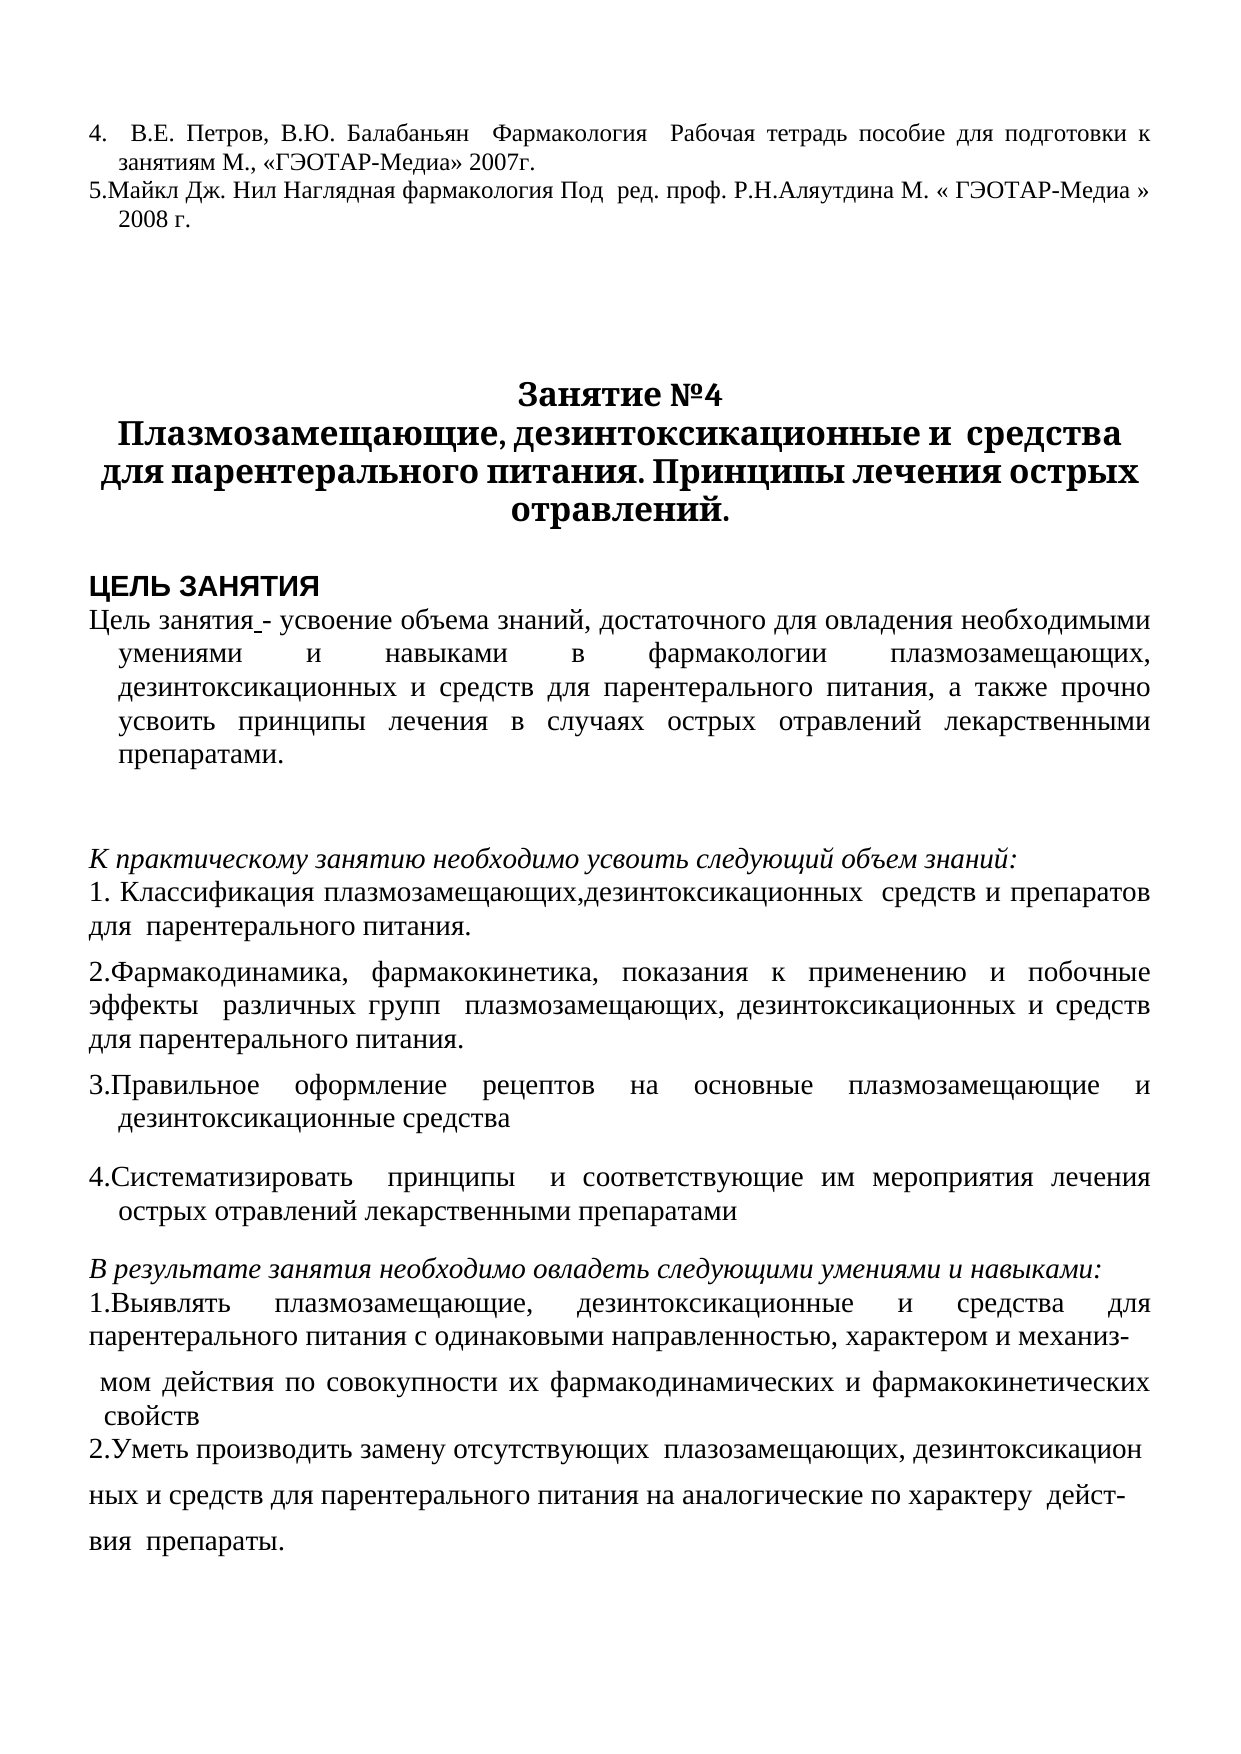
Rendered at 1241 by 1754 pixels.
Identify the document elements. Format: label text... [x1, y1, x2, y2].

text 3.Правильное оформление рецептов на основные плазмозамещающие и дезинтоксикационные средства [89, 1067, 1152, 1134]
text Цель занятия - усвоение объема знаний, достаточного для овладения необходимыми умениями и навыками в фармакологии плазмозамещающих, дезинтоксикационных и средств для парентерального питания, а также прочно усвоить принципы лечения в случаях острых отравлений лекарственными препаратами. [89, 602, 1152, 770]
text ЦЕЛЬ ЗАНЯТИЯ [89, 568, 1152, 602]
text 2.Уметь производить замену отсутствующих плазозамещающих, дезинтоксикацион [89, 1431, 1152, 1465]
text вия препараты. [89, 1523, 1152, 1557]
text Плазмозамещающие, дезинтоксикационные и средства для парентерального питания. Принципы лечения острых отравлений. [89, 415, 1152, 530]
text 2.Фармакодинамика, фармакокинетика, показания к применению и побочные эффекты различных групп плазмозамещающих, дезинтоксикационных и средств для парентерального питания. [89, 954, 1152, 1054]
text 1.Выявлять плазмозамещающие, дезинтоксикационные и средства для парентерального питания с одинаковыми направленностью, характером и механиз- [89, 1285, 1152, 1352]
list 4. В.Е. Петров, В.Ю. Балабаньян Фармакология Рабочая тетрадь пособие для подготовки к занятиям М., «ГЭОТАР-Медиа» 2007г. [89, 118, 1152, 176]
text ных и средств для парентерального питания на аналогические по характеру дейст- [89, 1477, 1152, 1511]
list 5.Майкл Дж. Нил Наглядная фармакология Под ред. проф. Р.Н.Аляутдина М. « ГЭОТАР-Медиа » 2008 г. [89, 176, 1152, 233]
text 4.Систематизировать принципы и соответствующие им мероприятия лечения острых отравлений лекарственными препаратами [89, 1159, 1152, 1226]
text 1. Классификация плазмозамещающих,дезинтоксикационных средств и препаратов для парентерального питания. [89, 874, 1152, 941]
text В результате занятия необходимо овладеть следующими умениями и навыками: [89, 1251, 1152, 1285]
text мом действия по совокупности их фармакодинамических и фармакокинетических свойств [89, 1364, 1152, 1431]
text К практическому занятию необходимо усвоить следующий объем знаний: [89, 841, 1152, 874]
text Занятие №4 [89, 377, 1152, 415]
